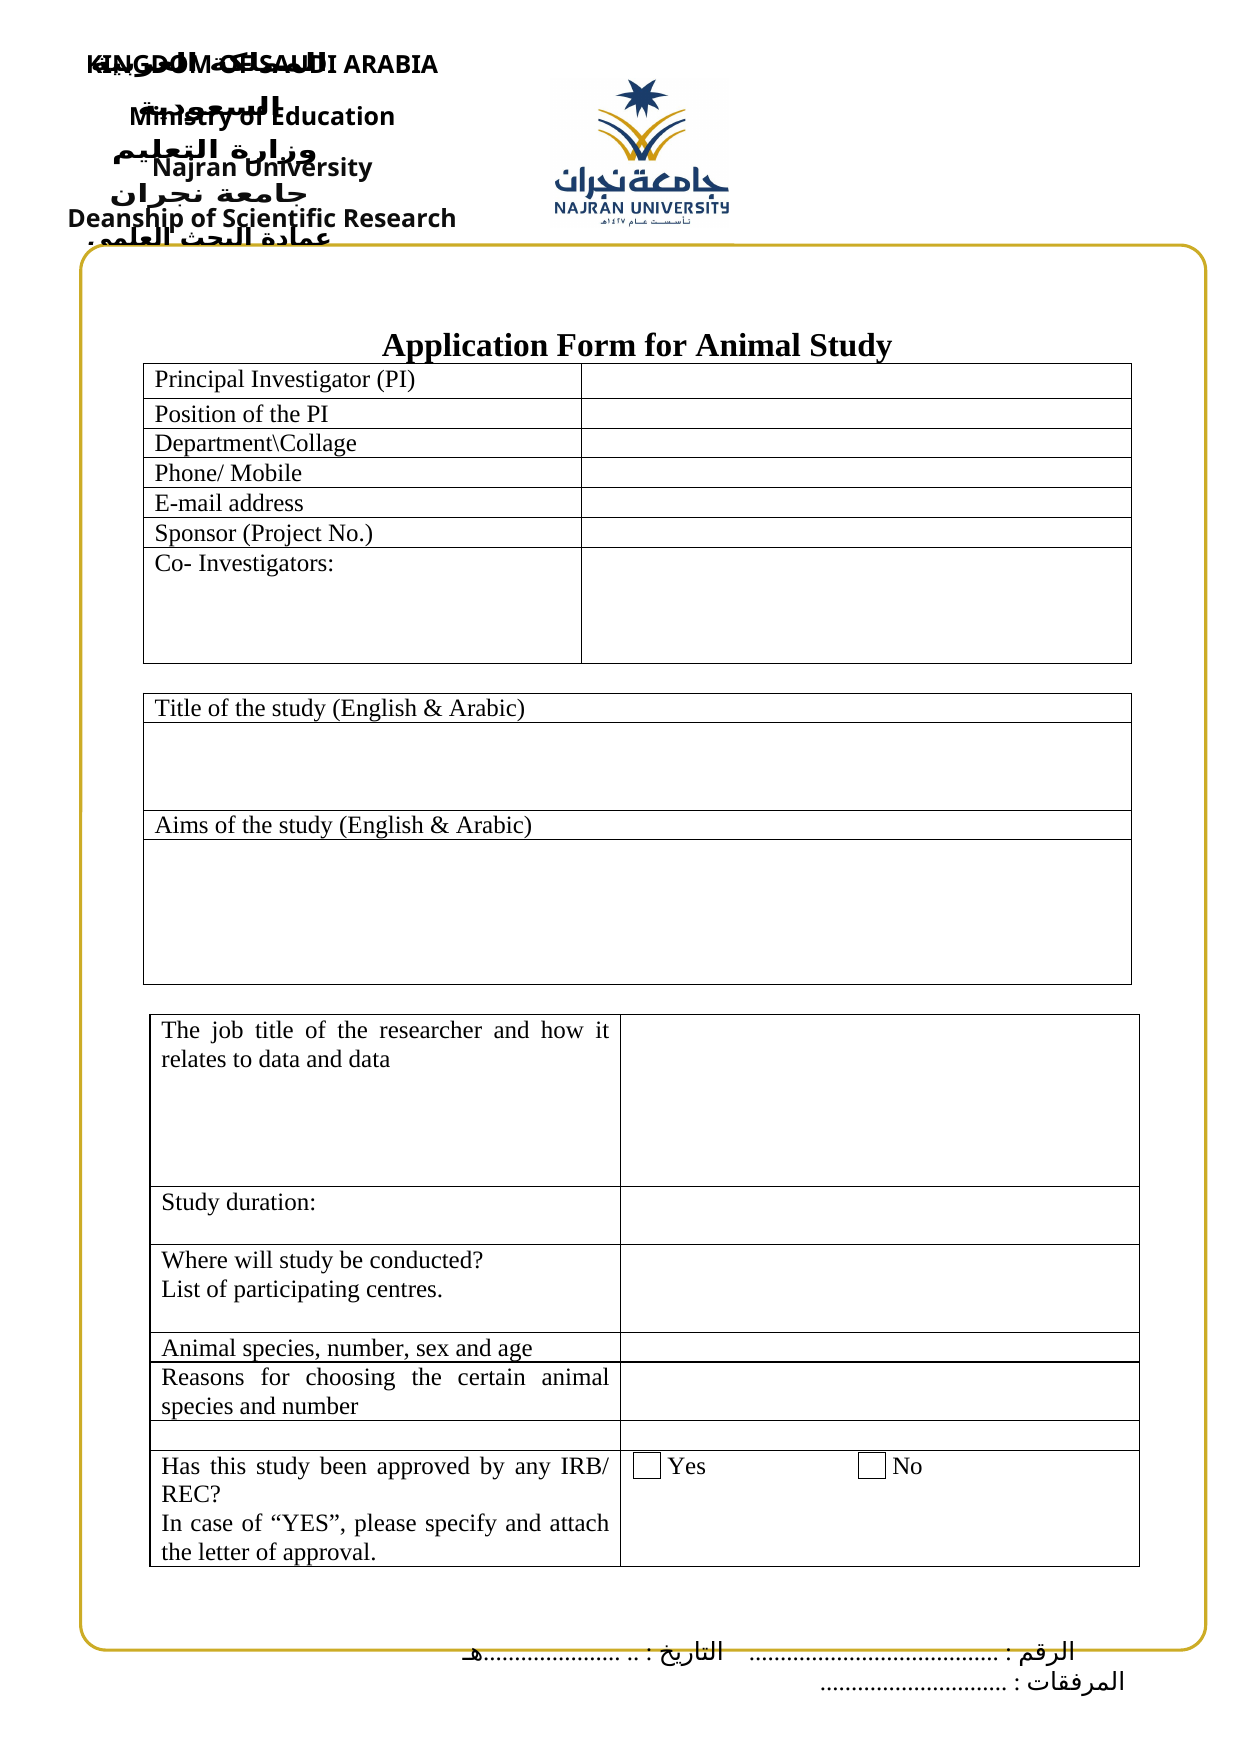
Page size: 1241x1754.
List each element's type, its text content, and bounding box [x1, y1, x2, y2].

table_cell Phone/ Mobile [144, 458, 581, 487]
table_cell [582, 399, 1131, 427]
table_cell Reasons for choosing the certain animal species and number [151, 1363, 620, 1420]
table_header [621, 1015, 1139, 1186]
table_cell Study duration: [151, 1187, 620, 1244]
picture [550, 78, 730, 228]
table_cell [582, 518, 1131, 547]
table_cell Aims of the study (English & Arabic) [144, 811, 1131, 839]
table_cell [144, 840, 1131, 984]
text Application Form for Animal Study [150, 325, 1125, 363]
table_cell [621, 1363, 1139, 1420]
table_header [582, 364, 1131, 398]
table_cell Has this study been approved by any IRB/ REC? In case of “YES”, please specify and attach the letter of approval. [151, 1451, 620, 1566]
table_cell [621, 1421, 1139, 1450]
table_header Title of the study (English & Arabic) [144, 694, 1131, 722]
table_cell [144, 723, 1131, 809]
table_cell Where will study be conducted? List of participating centres. [151, 1245, 620, 1332]
table_cell [582, 488, 1131, 517]
table_cell Co- Investigators: [144, 548, 581, 663]
table_cell Sponsor (Project No.) [144, 518, 581, 547]
table_cell E-mail address [144, 488, 581, 517]
table_cell [621, 1333, 1139, 1361]
table_header Principal Investigator (PI) [144, 364, 581, 398]
table_cell [582, 458, 1131, 487]
table_header The job title of the researcher and how it relates to data and data [151, 1015, 620, 1186]
table_cell [151, 1421, 620, 1450]
table_cell Yes No [621, 1451, 1139, 1566]
table_cell [582, 429, 1131, 457]
table_cell [621, 1245, 1139, 1332]
table_cell [582, 548, 1131, 663]
table_cell Animal species, number, sex and age [151, 1333, 620, 1361]
table_cell [621, 1187, 1139, 1244]
table_cell Department\Collage [144, 429, 581, 457]
table_cell Position of the PI [144, 399, 581, 427]
